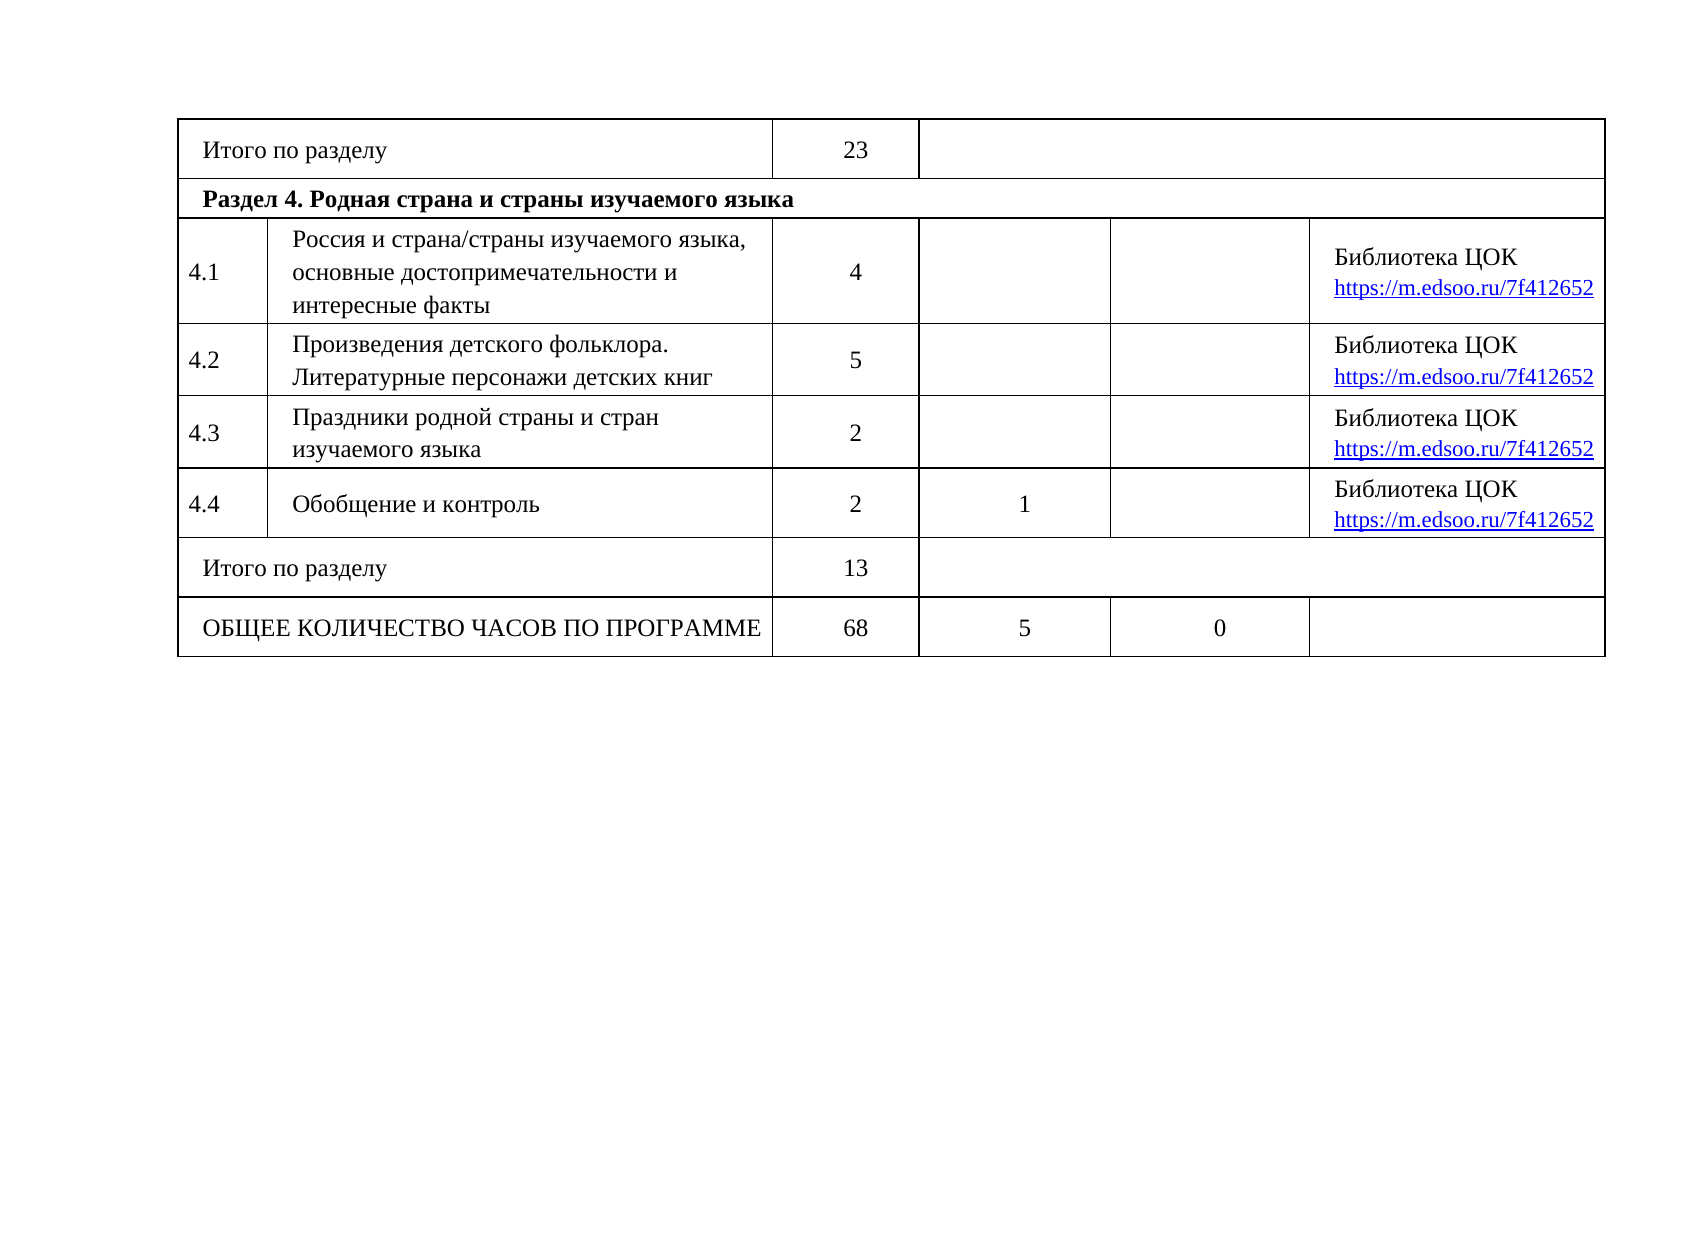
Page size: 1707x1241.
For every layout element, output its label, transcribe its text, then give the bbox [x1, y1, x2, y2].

table_cell 4.1 [179, 219, 267, 322]
table_cell Раздел 4. Родная страна и страны изучаемого языка [179, 179, 1604, 217]
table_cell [1310, 219, 1604, 322]
table_cell 5 [920, 598, 1110, 656]
table_cell Библиотека ЦОК https://m.edsoo.ru/7f412652 [1310, 469, 1604, 537]
table_cell 0 [1111, 598, 1309, 656]
table_cell [920, 120, 1604, 178]
table_cell Библиотека ЦОК https://m.edsoo.ru/7f412652 [1310, 324, 1604, 395]
table_cell [1111, 324, 1309, 395]
table_cell [920, 538, 1604, 596]
table_cell Произведения детского фольклора. Литературные персонажи детских книг [268, 324, 772, 395]
table_cell 5 [773, 324, 918, 395]
table_cell 4.2 [179, 324, 267, 395]
table_cell 23 [773, 120, 918, 178]
table_cell ОБЩЕЕ КОЛИЧЕСТВО ЧАСОВ ПО ПРОГРАММЕ [179, 598, 772, 656]
table_cell 1 [920, 469, 1110, 537]
table_cell [1310, 598, 1604, 656]
table_cell [1111, 396, 1309, 467]
table_cell Библиотека ЦОК https://m.edsoo.ru/7f412652 [1310, 396, 1604, 467]
table_cell 68 [773, 598, 918, 656]
table_cell Итого по разделу [179, 120, 772, 178]
table_cell 4 [773, 219, 918, 322]
table_cell [1111, 219, 1309, 322]
table_cell Праздники родной страны и стран изучаемого языка [268, 396, 772, 467]
table_cell 4.4 [179, 469, 267, 537]
table_cell [920, 396, 1110, 467]
table_cell Россия и страна/страны изучаемого языка, основные достопримечательности и интересные факты [268, 219, 772, 322]
table_cell 4.3 [179, 396, 267, 467]
table_cell 2 [773, 396, 918, 467]
table_cell [920, 324, 1110, 395]
table_cell 2 [773, 469, 918, 537]
table_cell 13 [773, 538, 918, 596]
table_cell Итого по разделу [179, 538, 772, 596]
table_cell [920, 219, 1110, 322]
table_cell Обобщение и контроль [268, 469, 772, 537]
table_cell [1111, 469, 1309, 537]
